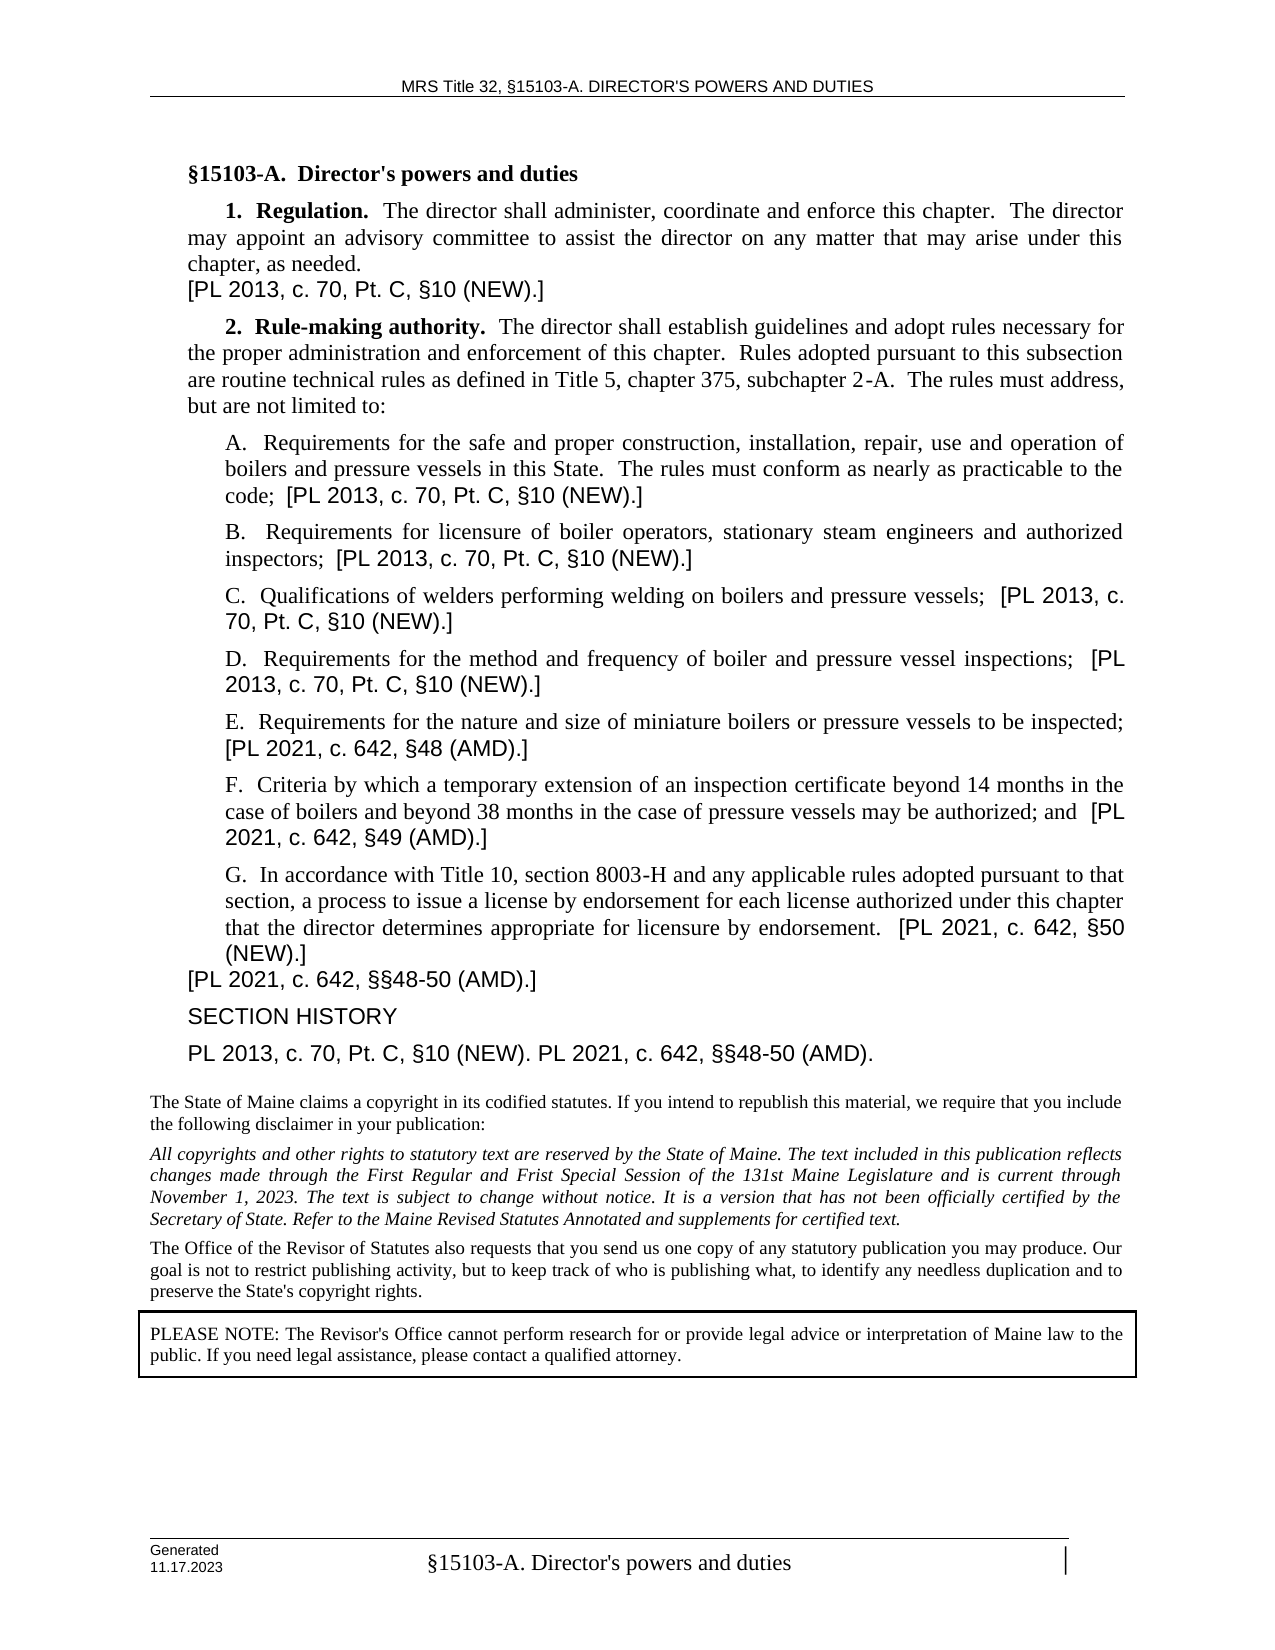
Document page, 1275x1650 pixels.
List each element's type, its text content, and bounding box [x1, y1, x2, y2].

text 2. Rule-making authority. The director shall establish guidelines and adopt rules necessary for the proper administration and enforcement of this chapter. Rules adopted pursuant to this subsection are routine technical rules as defined in Title 5, chapter 375, subchapter 2‑A. The rules must address, but are not limited to: [187, 313, 1125, 418]
text F. Criteria by which a temporary extension of an inspection certificate beyond 14 months in the case of boilers and beyond 38 months in the case of pressure vessels may be authorized; and [PL 2021, c. 642, §49 (AMD).] [225, 771, 1125, 850]
text The State of Maine claims a copyright in its codified statutes. If you intend to republish this material, we require that you include the following disclaimer in your publication: [150, 1091, 1125, 1134]
text D. Requirements for the method and frequency of boiler and pressure vessel inspections; [PL 2013, c. 70, Pt. C, §10 (NEW).] [225, 645, 1125, 698]
text [PL 2013, c. 70, Pt. C, §10 (NEW).] [187, 276, 1125, 303]
text PL 2013, c. 70, Pt. C, §10 (NEW). PL 2021, c. 642, §§48-50 (AMD). [187, 1040, 1125, 1066]
text All copyrights and other rights to statutory text are reserved by the State of Maine. The text included in this publication reflects changes made through the First Regular and Frist Special Session of the 131st Maine Legislature and is current through November 1, 2023 . The text is subject to change without notice. It is a version that has not been officially certified by the Secretary of State. Refer to the Maine Revised Statutes Annotated and supplements for certified text. [150, 1143, 1125, 1229]
text §15103-A. Director's powers and duties [187, 160, 1125, 187]
text C. Qualifications of welders performing welding on boilers and pressure vessels; [PL 2013, c. 70, Pt. C, §10 (NEW).] [225, 582, 1125, 634]
text 1. Regulation. The director shall administer, coordinate and enforce this chapter. The director may appoint an advisory committee to assist the director on any matter that may arise under this chapter, as needed. [187, 197, 1125, 276]
text B. Requirements for licensure of boiler operators, stationary steam engineers and authorized inspectors; [PL 2013, c. 70, Pt. C, §10 (NEW).] [225, 518, 1125, 571]
text A. Requirements for the safe and proper construction, installation, repair, use and operation of boilers and pressure vessels in this State. The rules must conform as nearly as practicable to the code; [PL 2013, c. 70, Pt. C, §10 (NEW).] [225, 429, 1125, 508]
text G. In accordance with Title 10, section 8003‑H and any applicable rules adopted pursuant to that section, a process to issue a license by endorsement for each license authorized under this chapter that the director determines appropriate for licensure by endorsement. [PL 2021, c. 642, §50 (NEW).] [225, 861, 1125, 966]
text [PL 2021, c. 642, §§48-50 (AMD).] [187, 966, 1125, 993]
text The Office of the Revisor of Statutes also requests that you send us one copy of any statutory publication you may produce. Our goal is not to restrict publishing activity, but to keep track of who is publishing what, to identify any needless duplication and to preserve the State's copyright rights. [150, 1237, 1125, 1302]
text PLEASE NOTE: The Revisor's Office cannot perform research for or provide legal advice or interpretation of Maine law to the public. If you need legal assistance, please contact a qualified attorney. [140, 1313, 1135, 1376]
text SECTION HISTORY [187, 1003, 1125, 1029]
text E. Requirements for the nature and size of miniature boilers or pressure vessels to be inspected; [PL 2021, c. 642, §48 (AMD).] [225, 708, 1125, 761]
